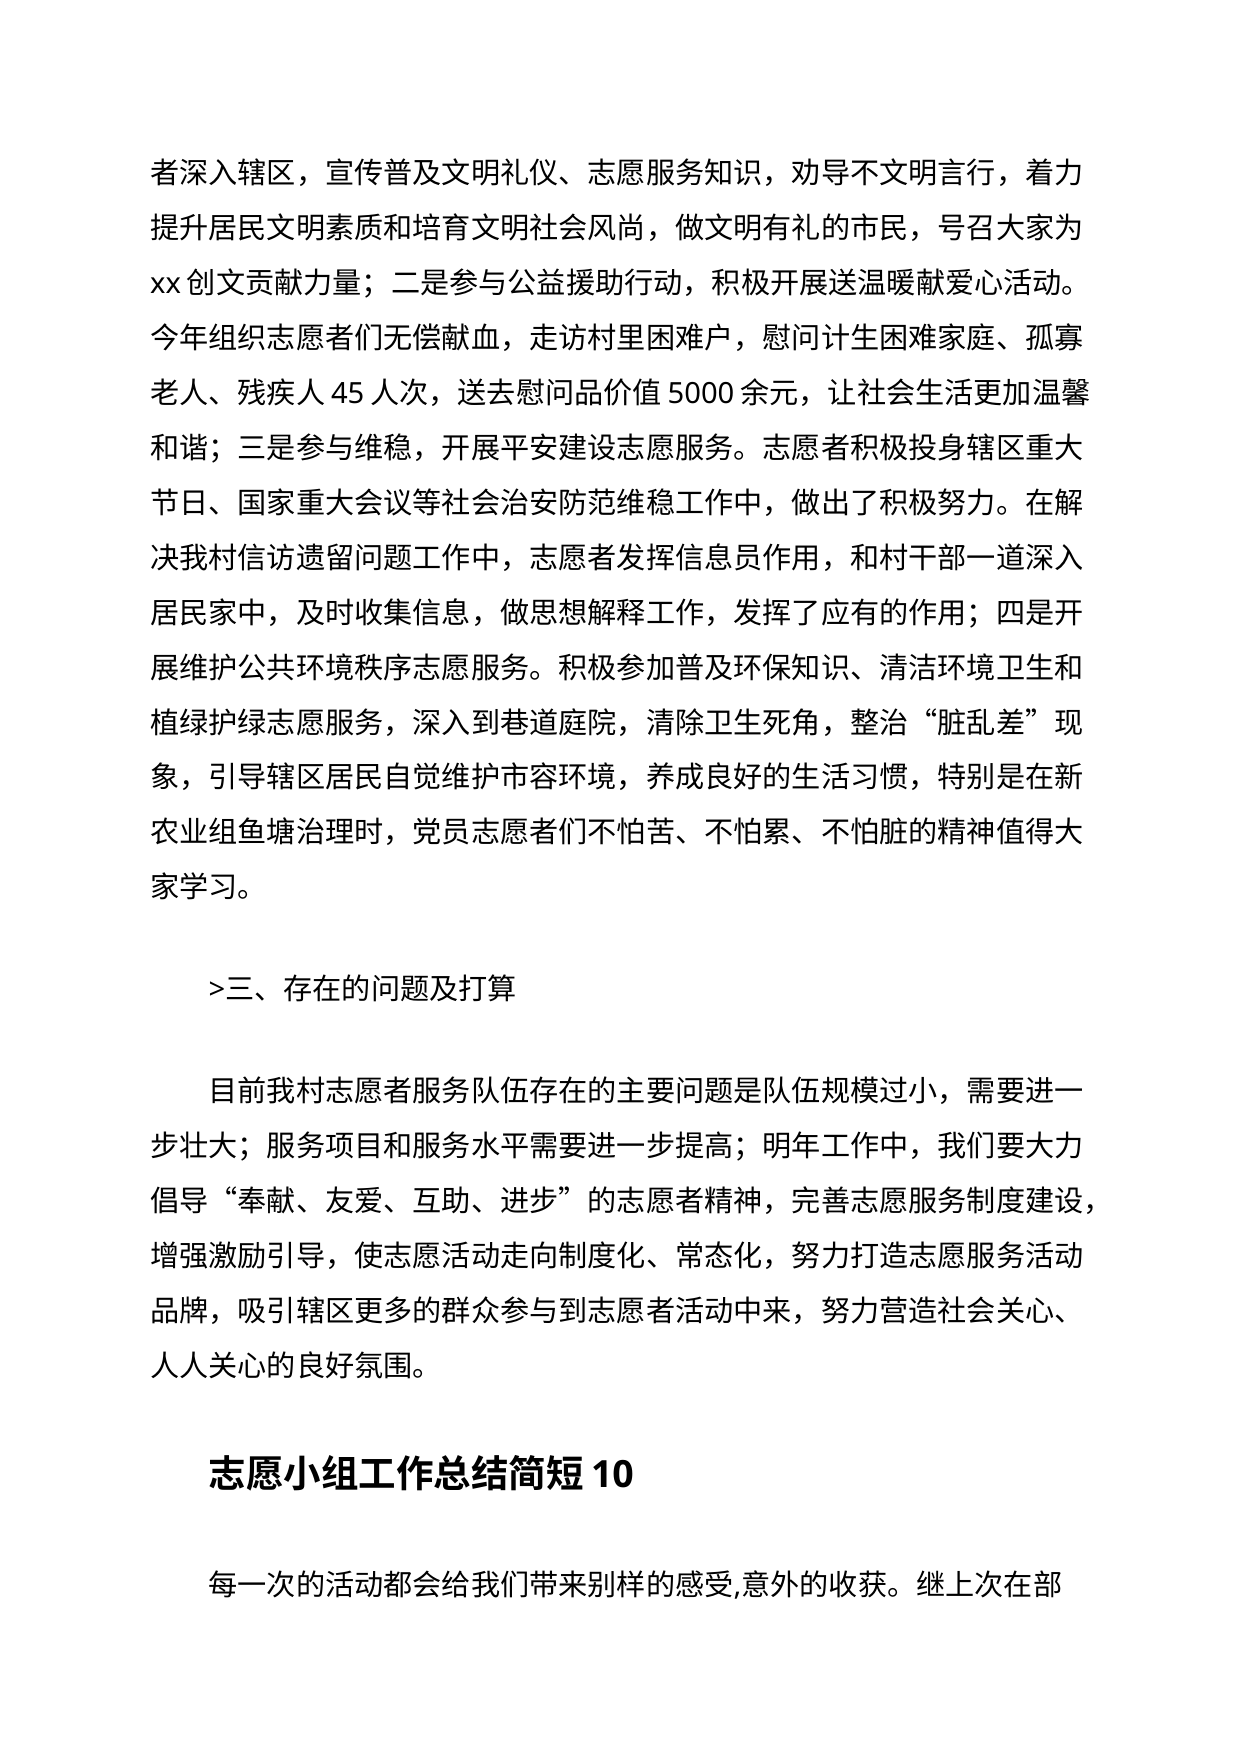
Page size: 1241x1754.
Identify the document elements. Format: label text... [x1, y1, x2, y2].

text 志愿小组工作总结简短10 [150, 1444, 1090, 1498]
text 目前我村志愿者服务队伍存在的主要问题是队伍规模过小，需要进一步壮大；服务项目和服务水平需要进一步提高；明年工作中，我们要大力倡导“奉献、友爱、互助、进步”的志愿者精神，完善志愿服务制度建设，增强激励引导，使志愿活动走向制度化、常态化，努力打造志愿服务活动品牌，吸引辖区更多的群众参与到志愿者活动中来，努力营造社会关心、人人关心的良好氛围。 [150, 1068, 1090, 1384]
text >三、存在的问题及打算 [150, 966, 1090, 1008]
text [150, 150, 1090, 906]
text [150, 1561, 1090, 1604]
